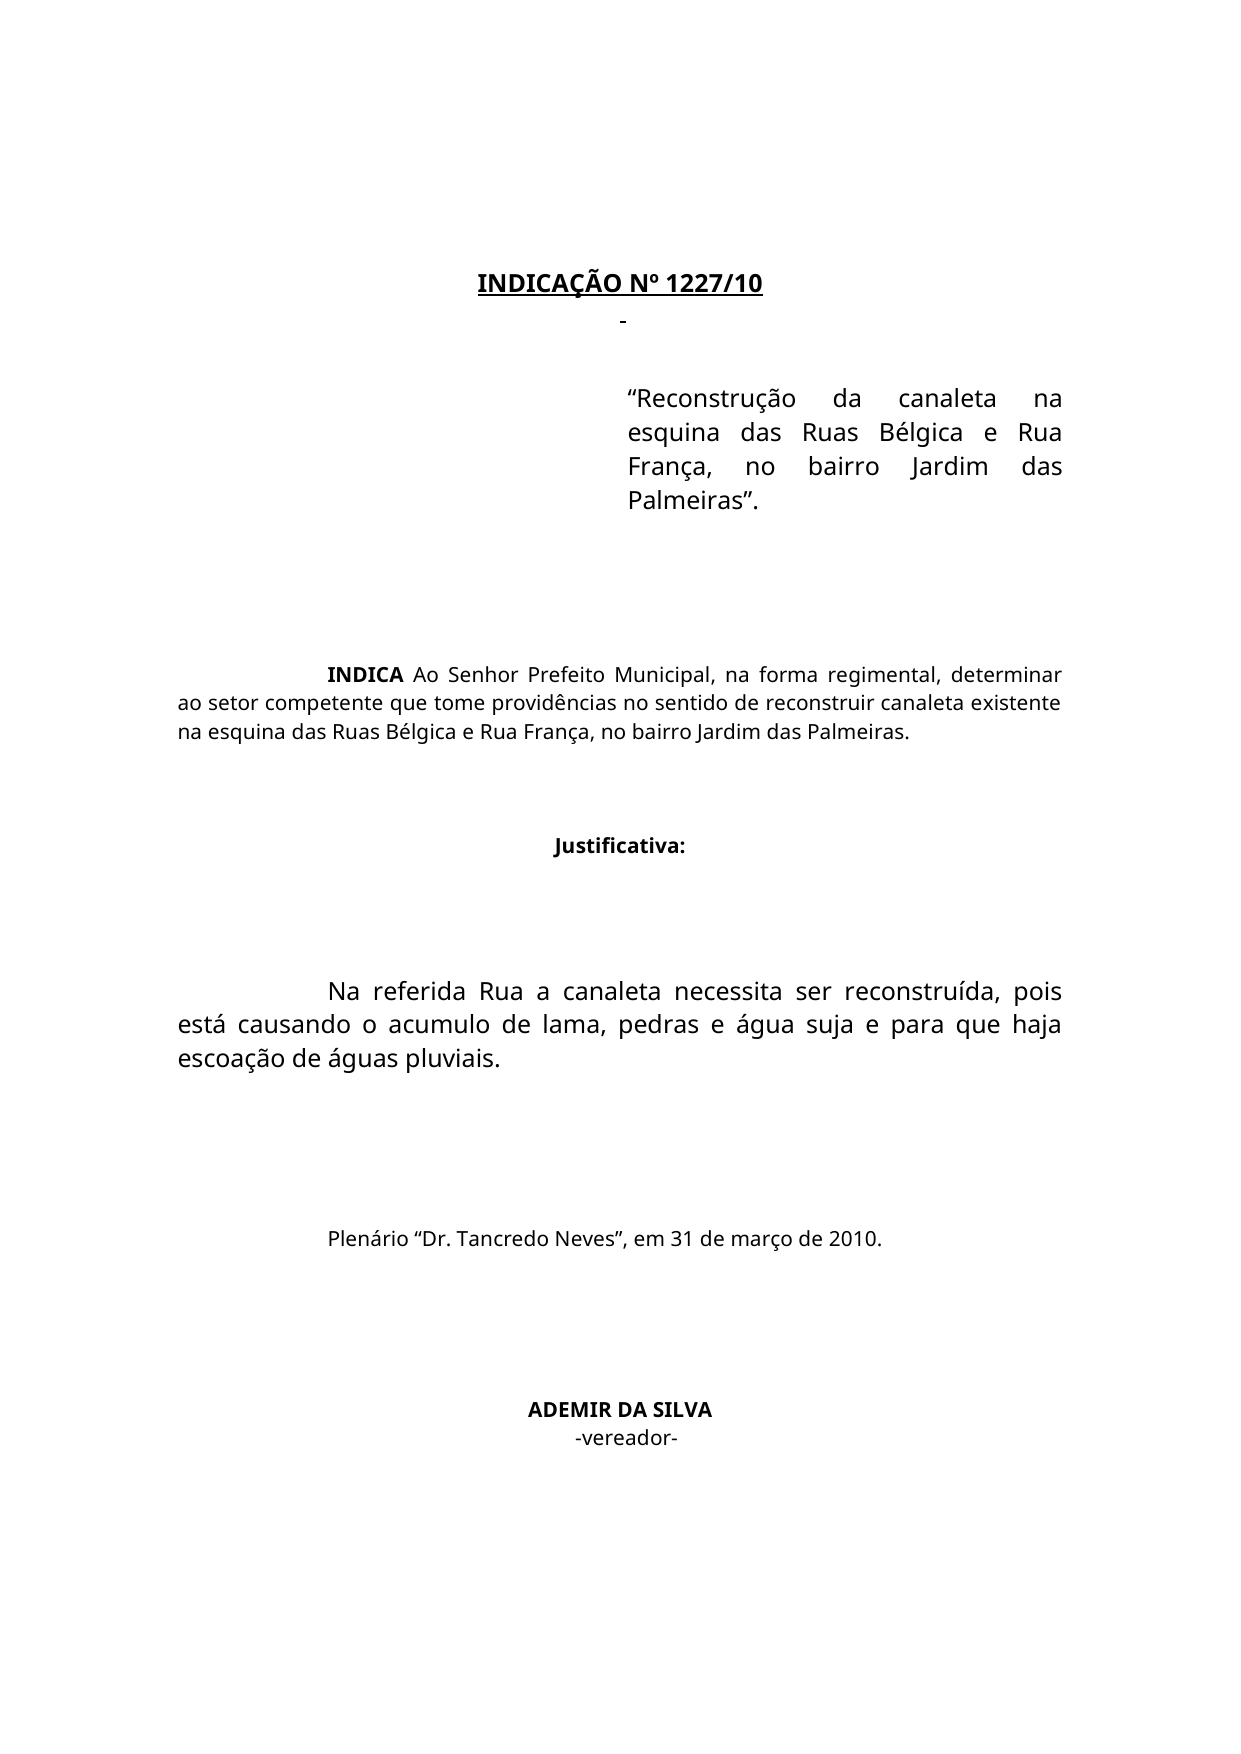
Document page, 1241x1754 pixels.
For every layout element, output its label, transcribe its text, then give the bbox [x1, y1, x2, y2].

title INDICAÇÃO Nº 1227/10 [177, 266, 1063, 300]
text Plenário “Dr. Tancredo Neves”, em 31 de março de 2010. [177, 1223, 1063, 1252]
text Justificativa: [177, 831, 1063, 859]
text -vereador- [177, 1423, 1063, 1452]
text ADEMIR DA SILVA [177, 1395, 1063, 1423]
text INDICA Ao Senhor Prefeito Municipal, na forma regimental, determinar ao setor competente que tome providências no sentido de reconstruir canaleta existente na esquina das Ruas Bélgica e Rua França, no bairro Jardim das Palmeiras. [177, 659, 1063, 745]
text Na referida Rua a canaleta necessita ser reconstruída, pois está causando o acumulo de lama, pedras e água suja e para que haja escoação de águas pluviais. [177, 973, 1063, 1075]
text “Reconstrução da canaleta na esquina das Ruas Bélgica e Rua França, no bairro Jardim das Palmeiras”. [627, 381, 1063, 517]
